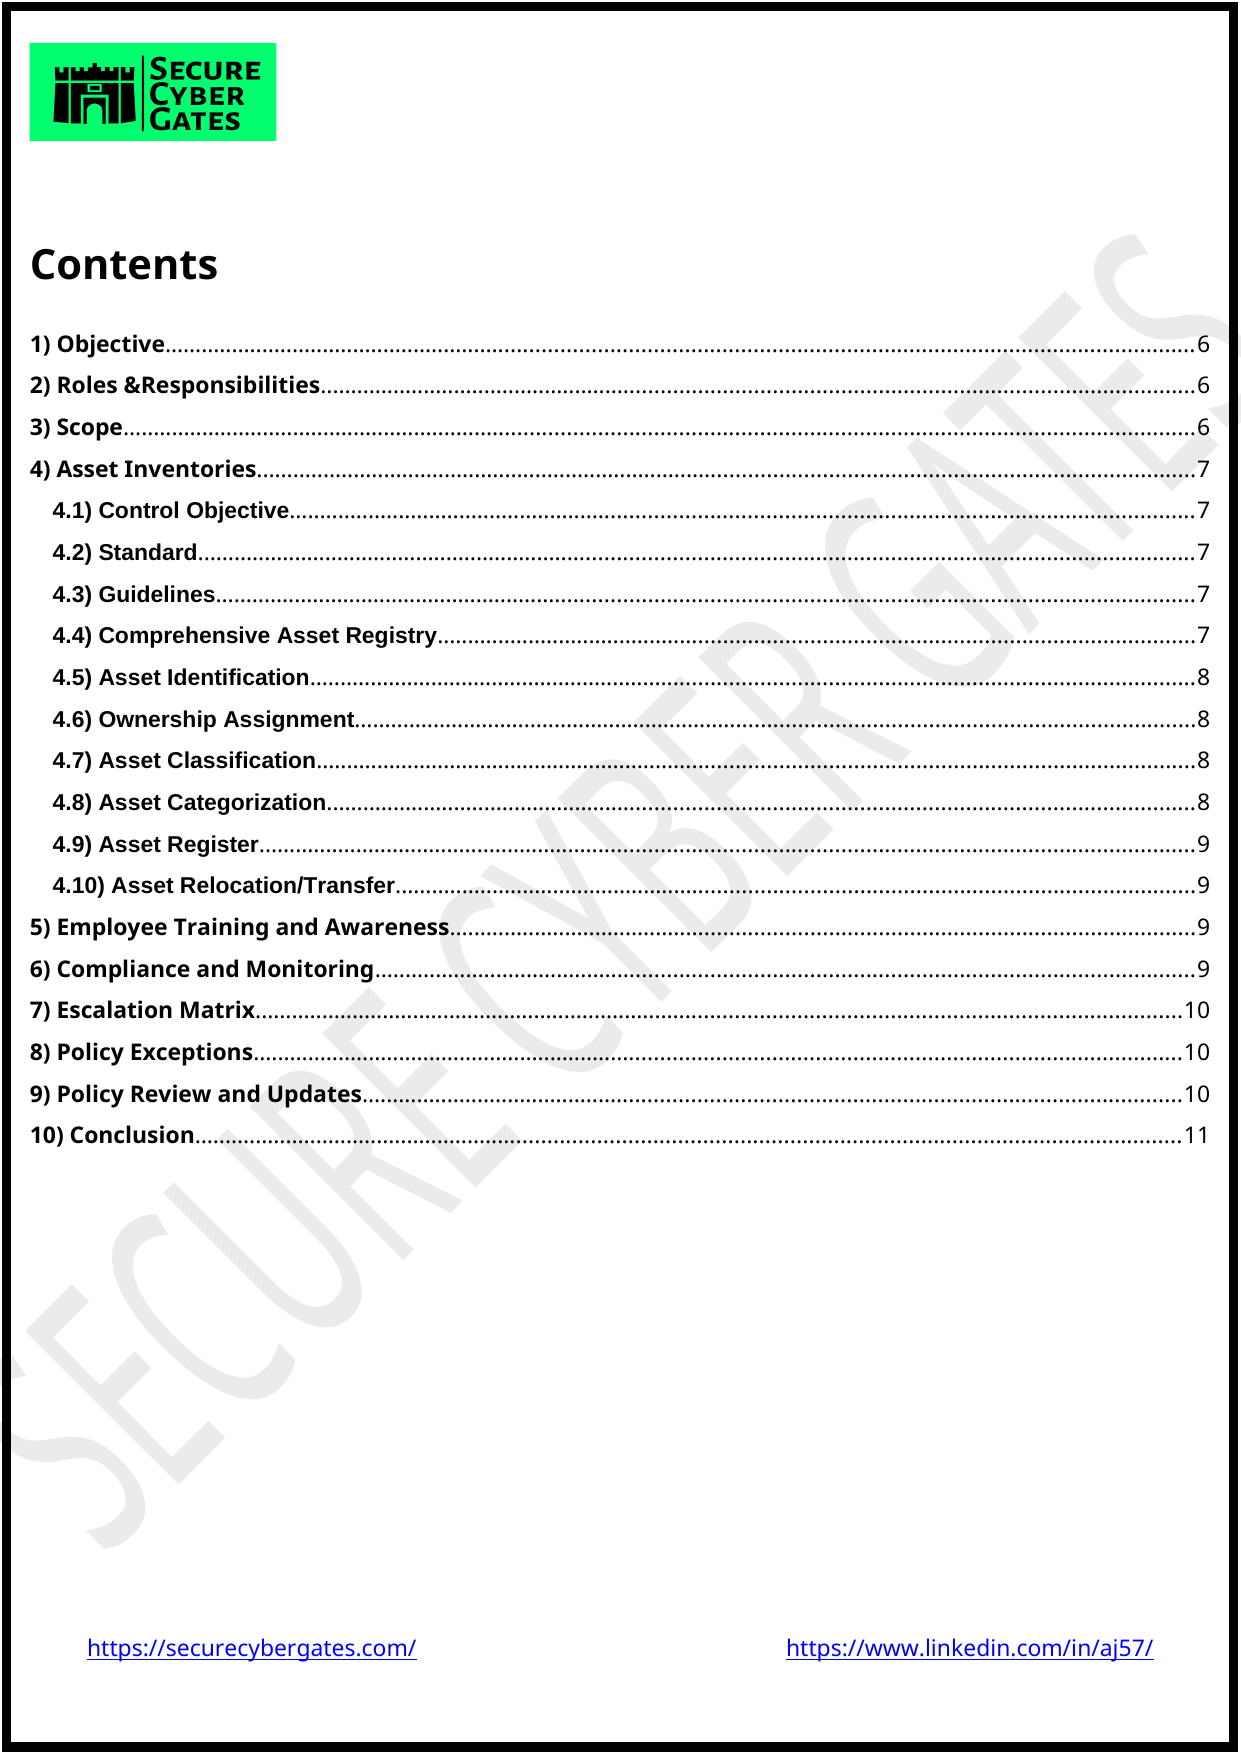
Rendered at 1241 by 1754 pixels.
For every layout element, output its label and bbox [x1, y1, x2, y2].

picture [29, 43, 277, 141]
